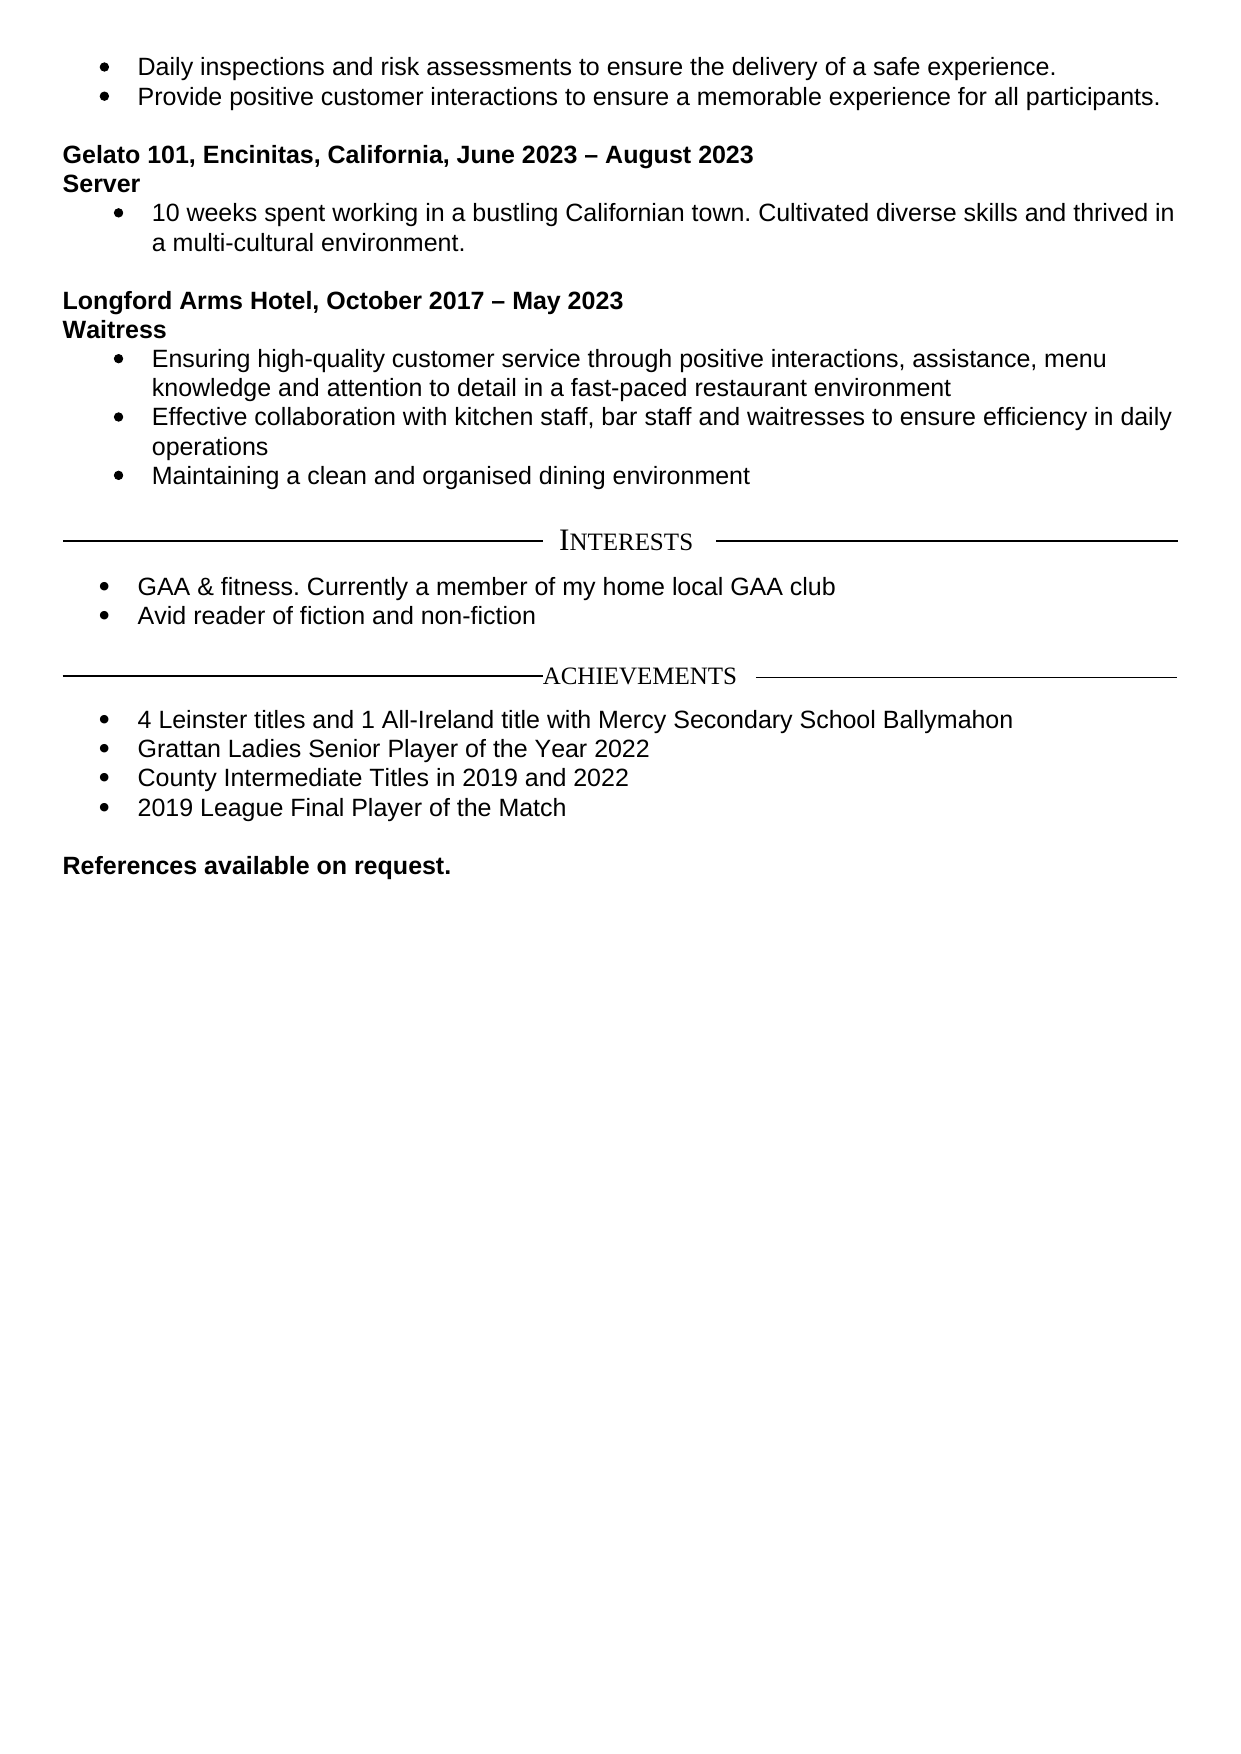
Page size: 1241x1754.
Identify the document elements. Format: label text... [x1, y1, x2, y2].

text Longford Arms Hotel, October 2017 – May 2023 [62, 285, 1178, 314]
text References available on request. [62, 851, 1178, 880]
list Provide positive customer interactions to ensure a memorable experience for all participants. [100, 81, 1178, 110]
list 10 weeks spent working in a bustling Californian town. Cultivated diverse skills and thrived in a multi-cultural environment. [114, 198, 1178, 256]
list Avid reader of fiction and non-fiction [100, 601, 1178, 630]
list Ensuring high-quality customer service through positive interactions, assistance, menu knowledge and attention to detail in a fast-paced restaurant environment [114, 344, 1178, 402]
list 4 Leinster titles and 1 All-Ireland title with Mercy Secondary School Ballymahon [100, 705, 1178, 734]
list County Intermediate Titles in 2019 and 2022 [100, 763, 1178, 792]
text Server [62, 169, 1178, 198]
list Maintaining a clean and organised dining environment [114, 460, 1178, 489]
subtitle Interests [62, 521, 1178, 571]
text Gelato 101, Encinitas, California, June 2023 – August 2023 [62, 139, 1178, 169]
subtitle ACHIEVEMENTS [62, 661, 1178, 705]
list Daily inspections and risk assessments to ensure the delivery of a safe experience. [100, 52, 1178, 81]
list Grattan Ladies Senior Player of the Year 2022 [100, 734, 1178, 763]
text Waitress [62, 314, 1178, 344]
list GAA & fitness. Currently a member of my home local GAA club [100, 571, 1178, 601]
list Effective collaboration with kitchen staff, bar staff and waitresses to ensure efficiency in daily operations [114, 402, 1178, 460]
list 2019 League Final Player of the Match [100, 792, 1178, 821]
